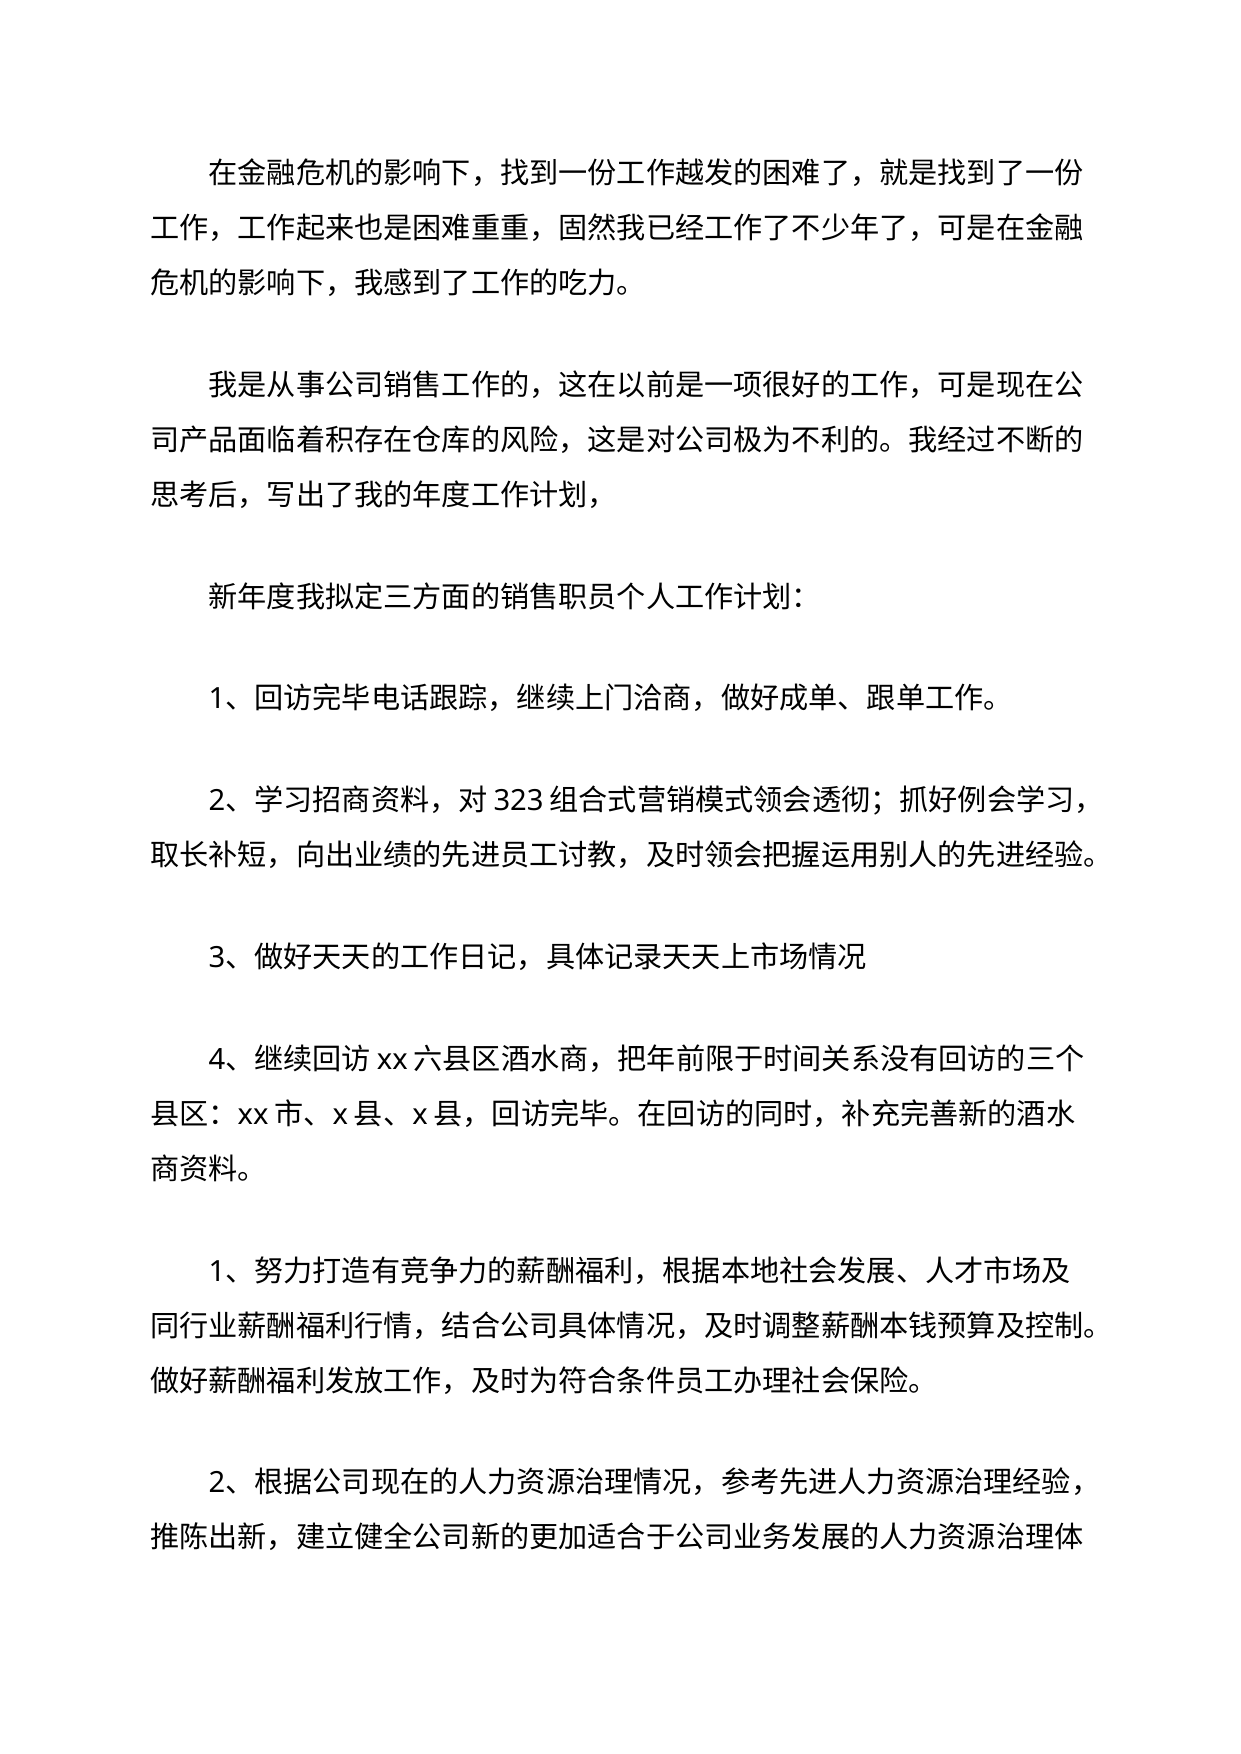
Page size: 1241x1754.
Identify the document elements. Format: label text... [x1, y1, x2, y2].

text 新年度我拟定三方面的销售职员个人工作计划： [150, 573, 1090, 615]
text 4、继续回访xx六县区酒水商，把年前限于时间关系没有回访的三个县区：xx市、x县、x县，回访完毕。在回访的同时，补充完善新的酒水商资料。 [150, 1036, 1090, 1188]
text 在金融危机的影响下，找到一份工作越发的困难了，就是找到了一份工作，工作起来也是困难重重，固然我已经工作了不少年了，可是在金融危机的影响下，我感到了工作的吃力。 [150, 150, 1090, 302]
text 2、学习招商资料，对323组合式营销模式领会透彻；抓好例会学习，取长补短，向出业绩的先进员工讨教，及时领会把握运用别人的先进经验。 [150, 777, 1090, 874]
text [150, 1459, 1090, 1556]
text 1、努力打造有竞争力的薪酬福利，根据本地社会发展、人才市场及同行业薪酬福利行情，结合公司具体情况，及时调整薪酬本钱预算及控制。做好薪酬福利发放工作，及时为符合条件员工办理社会保险。 [150, 1247, 1090, 1399]
text 3、做好天天的工作日记，具体记录天天上市场情况 [150, 934, 1090, 976]
text 我是从事公司销售工作的，这在以前是一项很好的工作，可是现在公司产品面临着积存在仓库的风险，这是对公司极为不利的。我经过不断的思考后，写出了我的年度工作计划， [150, 362, 1090, 514]
text 1、回访完毕电话跟踪，继续上门洽商，做好成单、跟单工作。 [150, 675, 1090, 717]
